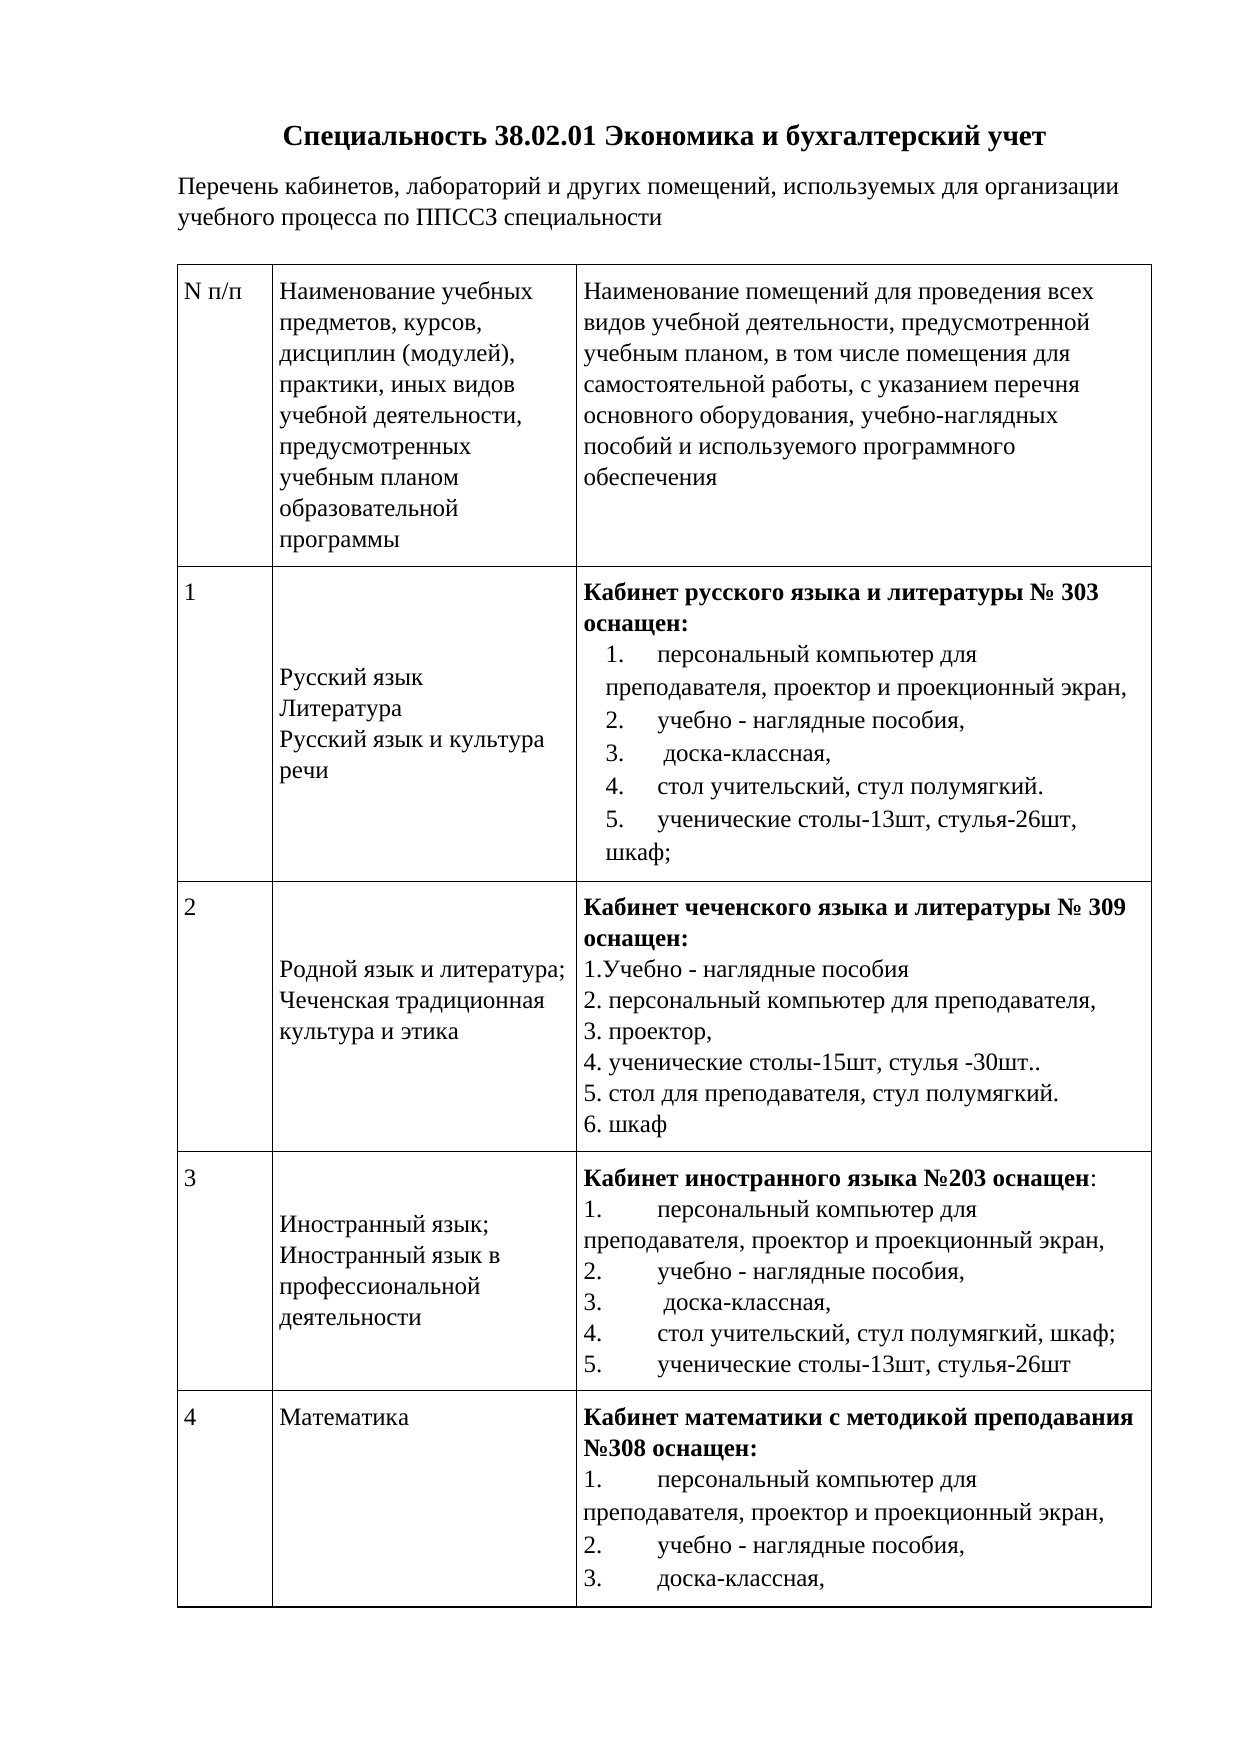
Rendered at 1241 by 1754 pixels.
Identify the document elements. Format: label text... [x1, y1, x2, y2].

table_header N п/п [178, 265, 272, 566]
table_cell Кабинет русского языка и литературы № 303 оснащен: персональный компьютер для преподавателя, проектор и проекционный экран, учебно - наглядные пособия, доска-классная, стол учительский, стул полумягкий. ученические столы-13шт, стулья-26шт, шкаф; [577, 567, 1151, 881]
table_cell Русский язык Литература Русский язык и культура речи [273, 567, 576, 881]
table_cell 2 [178, 882, 272, 1151]
table_cell Родной язык и литература; Чеченская традиционная культура и этика [273, 882, 576, 1151]
table_cell 1 [178, 567, 272, 881]
table_cell 4 [178, 1391, 272, 1606]
table_header Наименование помещений для проведения всех видов учебной деятельности, предусмотренной учебным планом, в том числе помещения для самостоятельной работы, с указанием перечня основного оборудования, учебно-наглядных пособий и используемого программного обеспечения [577, 265, 1151, 566]
text Перечень кабинетов, лабораторий и других помещений, используемых для организации учебного процесса по ППССЗ специальности [177, 171, 1152, 231]
table_cell Кабинет иностранного языка №203 оснащен: 1. персональный компьютер для преподавателя, проектор и проекционный экран, 2. учебно - наглядные пособия, 3. доска-классная, 4. стол учительский, стул полумягкий, шкаф; 5. ученические столы-13шт, стулья-26шт [577, 1152, 1151, 1390]
table_cell Математика [273, 1391, 576, 1606]
table_header Наименование учебных предметов, курсов, дисциплин (модулей), практики, иных видов учебной деятельности, предусмотренных учебным планом образовательной программы [273, 265, 576, 566]
text Специальность 38.02.01 Экономика и бухгалтерский учет [177, 118, 1152, 152]
table_cell Иностранный язык; Иностранный язык в профессиональной деятельности [273, 1152, 576, 1390]
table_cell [577, 1391, 1151, 1606]
table_cell Кабинет чеченского языка и литературы № 309 оснащен: 1.Учебно - наглядные пособия 2. персональный компьютер для преподавателя, 3. проектор, 4. ученические столы-15шт, стулья -30шт.. 5. стол для преподавателя, стул полумягкий. 6. шкаф [577, 882, 1151, 1151]
table_cell 3 [178, 1152, 272, 1390]
